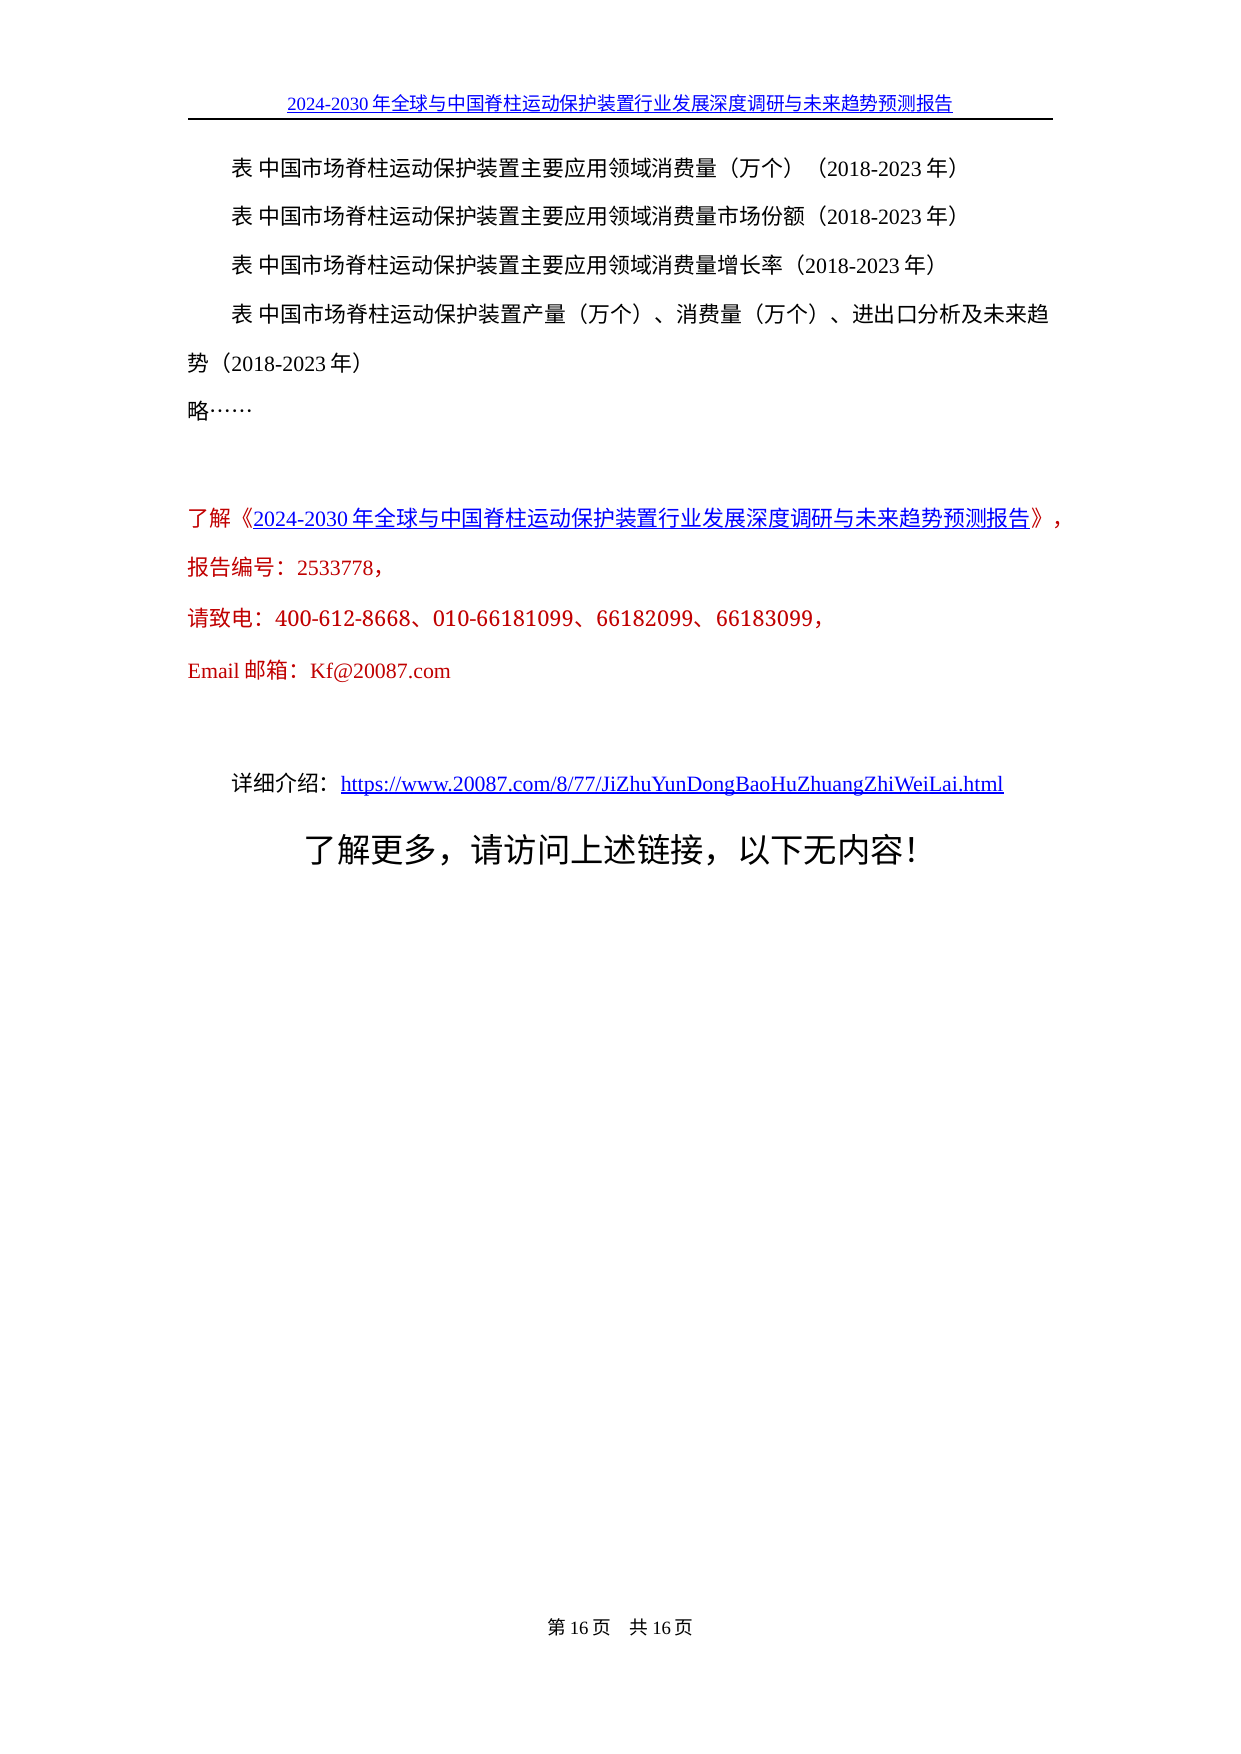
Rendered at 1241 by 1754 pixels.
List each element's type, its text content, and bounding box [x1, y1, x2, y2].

title 了解更多，请访问上述链接，以下无内容！ [187, 815, 1053, 880]
text 详细介绍：https://www.20087.com/8/77/JiZhuYunDongBaoHuZhuangZhiWeiLai.html [187, 765, 1053, 798]
text 了解《2024-2030年全球与中国脊柱运动保护装置行业发展深度调研与未来趋势预测报告》，报告编号：2533778， [187, 500, 1053, 582]
text Email邮箱：Kf@20087.com [187, 652, 1053, 685]
text 请致电：400-612-8668、010-66181099、66182099、66183099， [187, 601, 1053, 633]
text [187, 150, 1053, 426]
